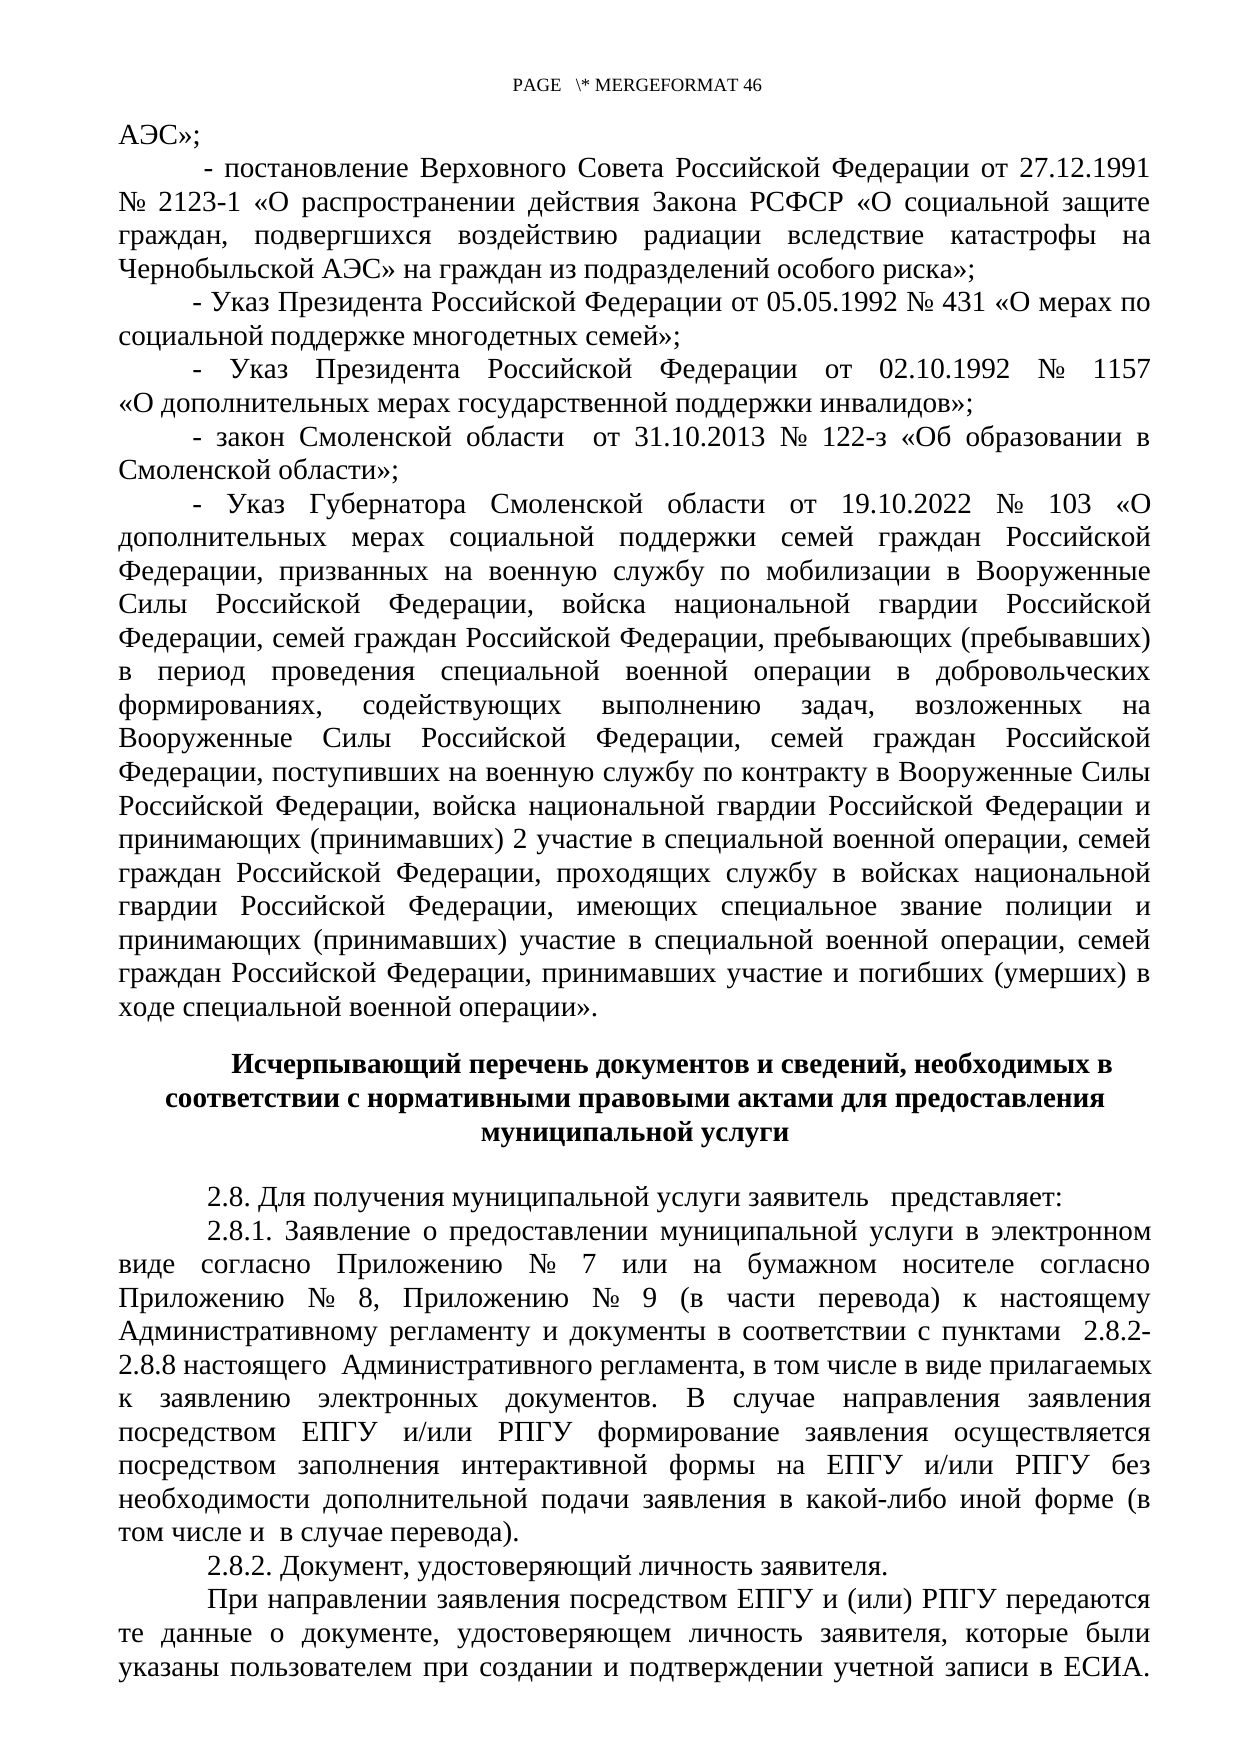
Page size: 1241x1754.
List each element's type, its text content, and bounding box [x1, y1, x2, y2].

text 2.8.1. Заявление о предоставлении муниципальной услуги в электронном виде согласно Приложению № 7 или на бумажном носителе согласно Приложению № 8, Приложению № 9 (в части перевода) к настоящему Административному регламенту и документы в соответствии с пунктами 2.8.2-2.8.8 настоящего Административного регламента, в том числе в виде прилагаемых к заявлению электронных документов. В случае направления заявления посредством ЕПГУ и/или РПГУ формирование заявления осуществляется посредством заполнения интерактивной формы на ЕПГУ и/или РПГУ без необходимости дополнительной подачи заявления в какой-либо иной форме (в том числе и в случае перевода). [118, 1213, 1152, 1549]
text 2.8.2. Документ, удостоверяющий личность заявителя. [118, 1549, 1152, 1582]
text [118, 1582, 1152, 1683]
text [118, 117, 1152, 150]
text - закон Смоленской области от 31.10.2013 № 122-з «Об образовании в Смоленской области»; [118, 419, 1152, 486]
text 2.8. Для получения муниципальной услуги заявитель представляет: [118, 1180, 1152, 1213]
text - Указ Президента Российской Федерации от 05.05.1992 № 431 «О мерах по социальной поддержке многодетных семей»; [118, 284, 1152, 352]
text Исчерпывающий перечень документов и сведений, необходимых в соответствии с нормативными правовыми актами для предоставления муниципальной услуги [118, 1047, 1152, 1147]
text - постановление Верховного Совета Российской Федерации от 27.12.1991 № 2123-1 «О распространении действия Закона РСФСР «О социальной защите граждан, подвергшихся воздействию радиации вследствие катастрофы на Чернобыльской АЭС» на граждан из подразделений особого риска»; [118, 150, 1152, 284]
text - Указ Президента Российской Федерации от 02.10.1992 № 1157 «О дополнительных мерах государственной поддержки инвалидов»; [118, 352, 1152, 419]
text - Указ Губернатора Смоленской области от 19.10.2022 № 103 «О дополнительных мерах социальной поддержки семей граждан Российской Федерации, призванных на военную службу по мобилизации в Вооруженные Силы Российской Федерации, войска национальной гвардии Российской Федерации, семей граждан Российской Федерации, пребывающих (пребывавших) в период проведения специальной военной операции в добровольческих формированиях, содействующих выполнению задач, возложенных на Вооруженные Силы Российской Федерации, семей граждан Российской Федерации, поступивших на военную службу по контракту в Вооруженные Силы Российской Федерации, войска национальной гвардии Российской Федерации и принимающих (принимавших) 2 участие в специальной военной операции, семей граждан Российской Федерации, проходящих службу в войсках национальной гвардии Российской Федерации, имеющих специальное звание полиции и принимающих (принимавших) участие в специальной военной операции, семей граждан Российской Федерации, принимавших участие и погибших (умерших) в ходе специальной военной операции». [118, 486, 1152, 1022]
